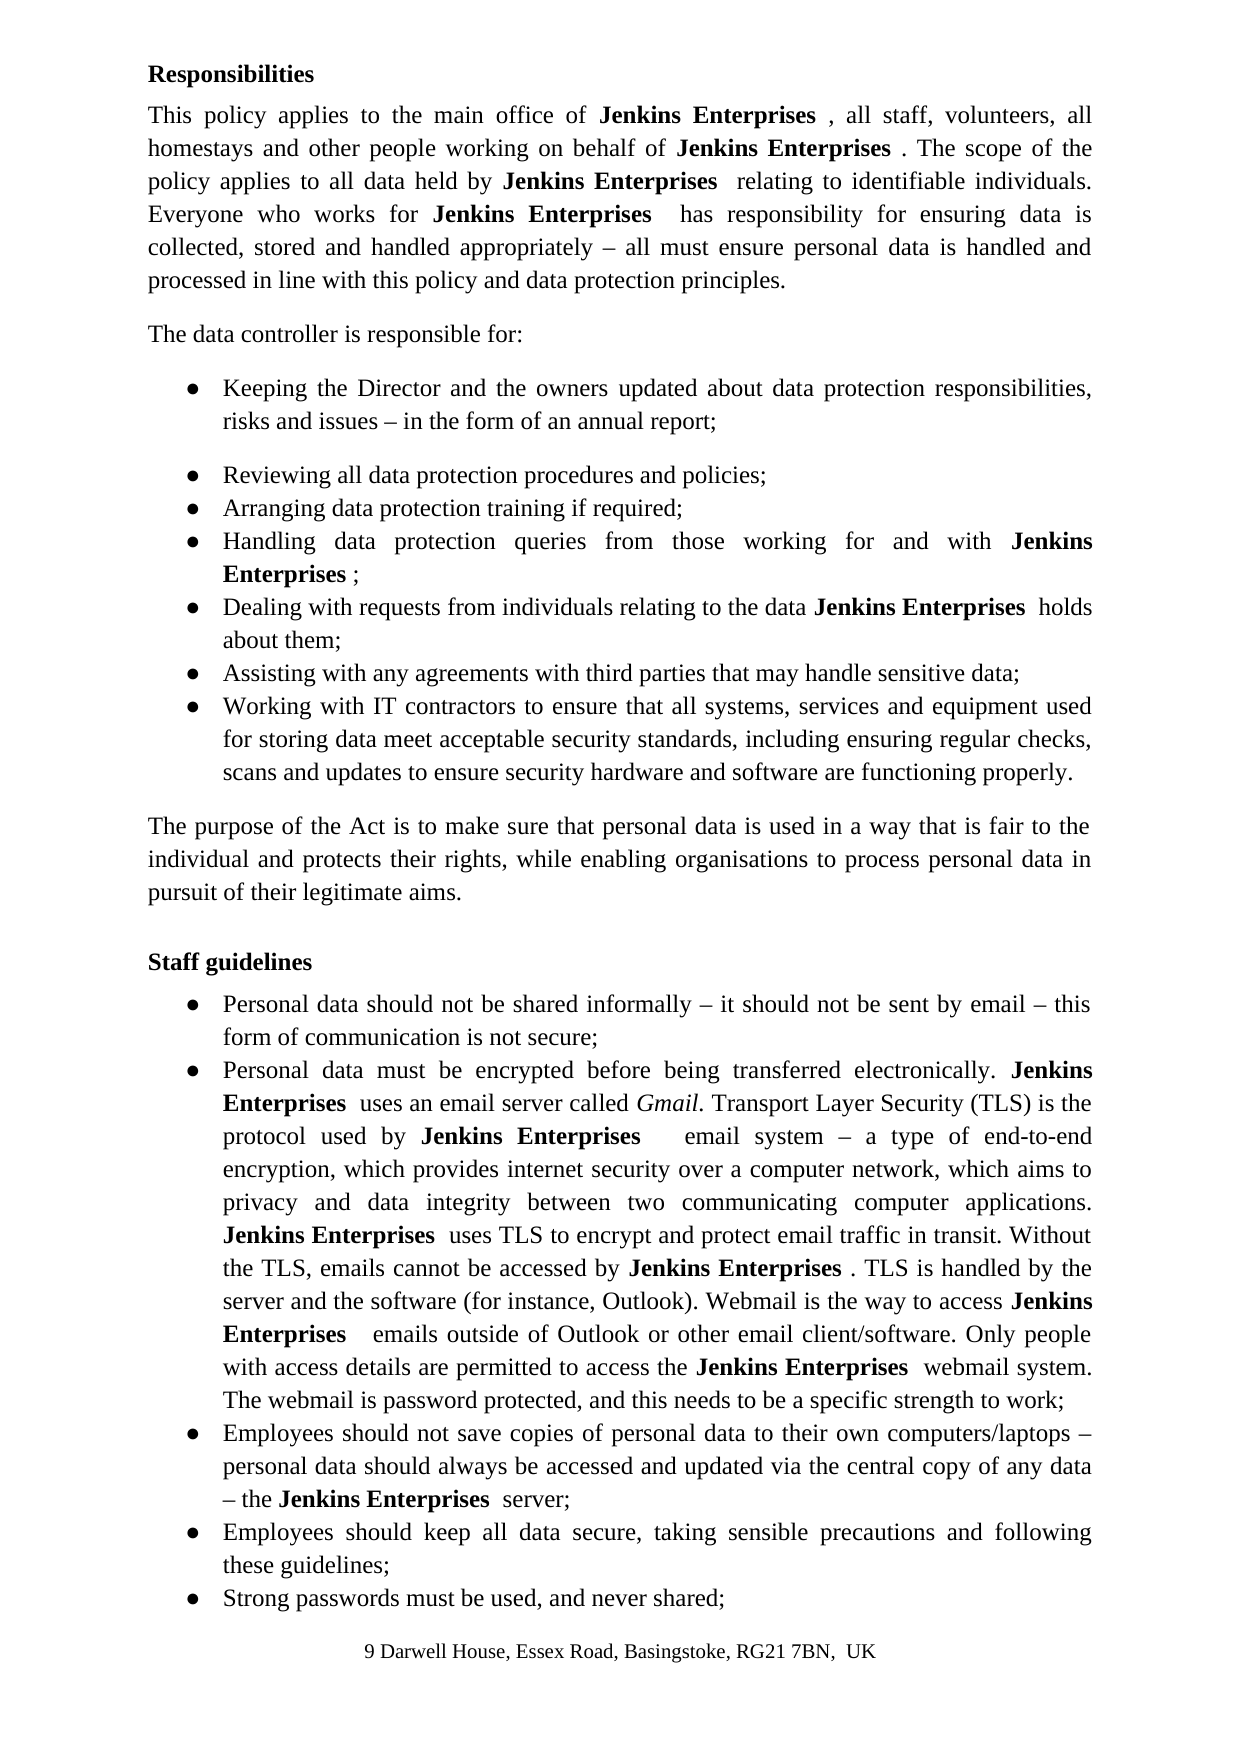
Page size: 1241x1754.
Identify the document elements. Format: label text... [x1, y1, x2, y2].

list Personal data should not be shared informally – it should not be sent by email – this form of communication is not secure; [185, 989, 1093, 1051]
list Strong passwords must be used, and never shared; [185, 1583, 1093, 1612]
text Staff guidelines [148, 947, 1093, 976]
text The purpose of the Act is to make sure that personal data is used in a way that is fair to the individual and protects their rights, while enabling organisations to process personal data in pursuit of their legitimate aims. [148, 811, 1093, 906]
list Reviewing all data protection procedures and policies; [185, 460, 1093, 489]
list Personal data must be encrypted before being transferred electronically. Jenkins Enterprises uses an email server called Gmail. Transport Layer Security (TLS) is the protocol used by Jenkins Enterprises email system – a type of end-to-end encryption, which provides internet security over a computer network, which aims to privacy and data integrity between two communicating computer applications. Jenkins Enterprises uses TLS to encrypt and protect email traffic in transit. Without the TLS, emails cannot be accessed by Jenkins Enterprises . TLS is handled by the server and the software (for instance, Outlook). Webmail is the way to access Jenkins Enterprises emails outside of Outlook or other email client/software. Only people with access details are permitted to access the Jenkins Enterprises webmail system. The webmail is password protected, and this needs to be a specific strength to work; [185, 1055, 1093, 1414]
list Keeping the Director and the owners updated about data protection responsibilities, risks and issues – in the form of an annual report; [185, 373, 1093, 435]
text Responsibilities [148, 59, 1093, 88]
list Dealing with requests from individuals relating to the data Jenkins Enterprises holds about them; [185, 592, 1093, 654]
list Employees should keep all data secure, taking sensible precautions and following these guidelines; [185, 1517, 1093, 1579]
list Assisting with any agreements with third parties that may handle sensitive data; [185, 658, 1093, 687]
list Working with IT contractors to ensure that all systems, services and equipment used for storing data meet acceptable security standards, including ensuring regular checks, scans and updates to ensure security hardware and software are functioning properly. [185, 691, 1093, 786]
list Handling data protection queries from those working for and with Jenkins Enterprises ; [185, 526, 1093, 588]
list Employees should not save copies of personal data to their own computers/laptops –personal data should always be accessed and updated via the central copy of any data – the Jenkins Enterprises server; [185, 1418, 1093, 1513]
list Arranging data protection training if required; [185, 493, 1093, 522]
text The data controller is responsible for: [148, 319, 1093, 348]
text This policy applies to the main office of Jenkins Enterprises , all staff, volunteers, all homestays and other people working on behalf of Jenkins Enterprises . The scope of the policy applies to all data held by Jenkins Enterprises relating to identifiable individuals. Everyone who works for Jenkins Enterprises has responsibility for ensuring data is collected, stored and handled appropriately – all must ensure personal data is handled and processed in line with this policy and data protection principles. [148, 100, 1093, 294]
